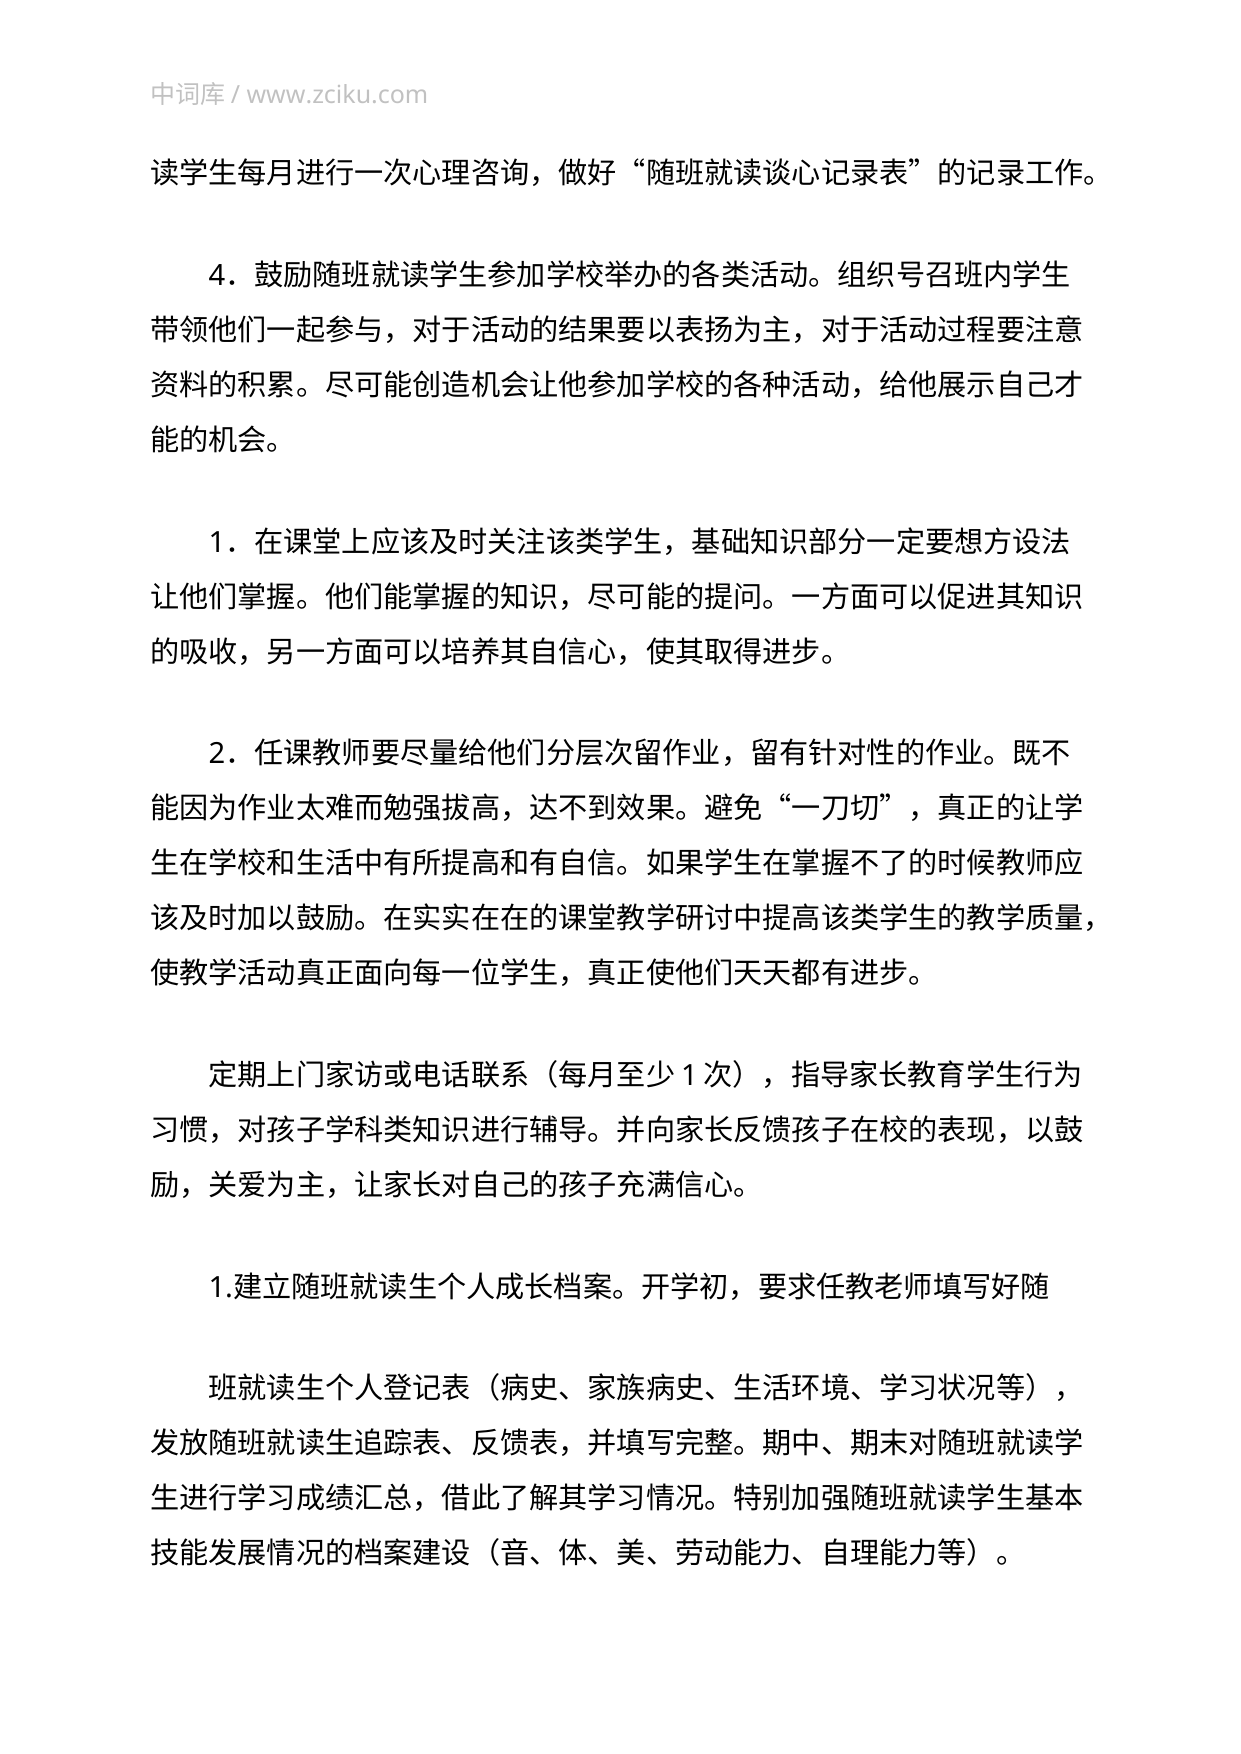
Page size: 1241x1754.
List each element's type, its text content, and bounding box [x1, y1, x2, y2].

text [150, 150, 1090, 192]
text 1.建立随班就读生个人成长档案。开学初，要求任教老师填写好随 [150, 1263, 1090, 1306]
text 定期上门家访或电话联系（每月至少1次），指导家长教育学生行为习惯，对孩子学科类知识进行辅导。并向家长反馈孩子在校的表现，以鼓励，关爱为主，让家长对自己的孩子充满信心。 [150, 1051, 1090, 1204]
text 4．鼓励随班就读学生参加学校举办的各类活动。组织号召班内学生带领他们一起参与，对于活动的结果要以表扬为主，对于活动过程要注意资料的积累。尽可能创造机会让他参加学校的各种活动，给他展示自己才能的机会。 [150, 252, 1090, 459]
text 1．在课堂上应该及时关注该类学生，基础知识部分一定要想方设法让他们掌握。他们能掌握的知识，尽可能的提问。一方面可以促进其知识的吸收，另一方面可以培养其自信心，使其取得进步。 [150, 518, 1090, 671]
text 班就读生个人登记表（病史、家族病史、生活环境、学习状况等），发放随班就读生追踪表、反馈表，并填写完整。期中、期末对随班就读学生进行学习成绩汇总，借此了解其学习情况。特别加强随班就读学生基本技能发展情况的档案建设（音、体、美、劳动能力、自理能力等）。 [150, 1365, 1090, 1572]
text 2．任课教师要尽量给他们分层次留作业，留有针对性的作业。既不能因为作业太难而勉强拔高，达不到效果。避免“一刀切”，真正的让学生在学校和生活中有所提高和有自信。如果学生在掌握不了的时候教师应该及时加以鼓励。在实实在在的课堂教学研讨中提高该类学生的教学质量，使教学活动真正面向每一位学生，真正使他们天天都有进步。 [150, 730, 1090, 992]
